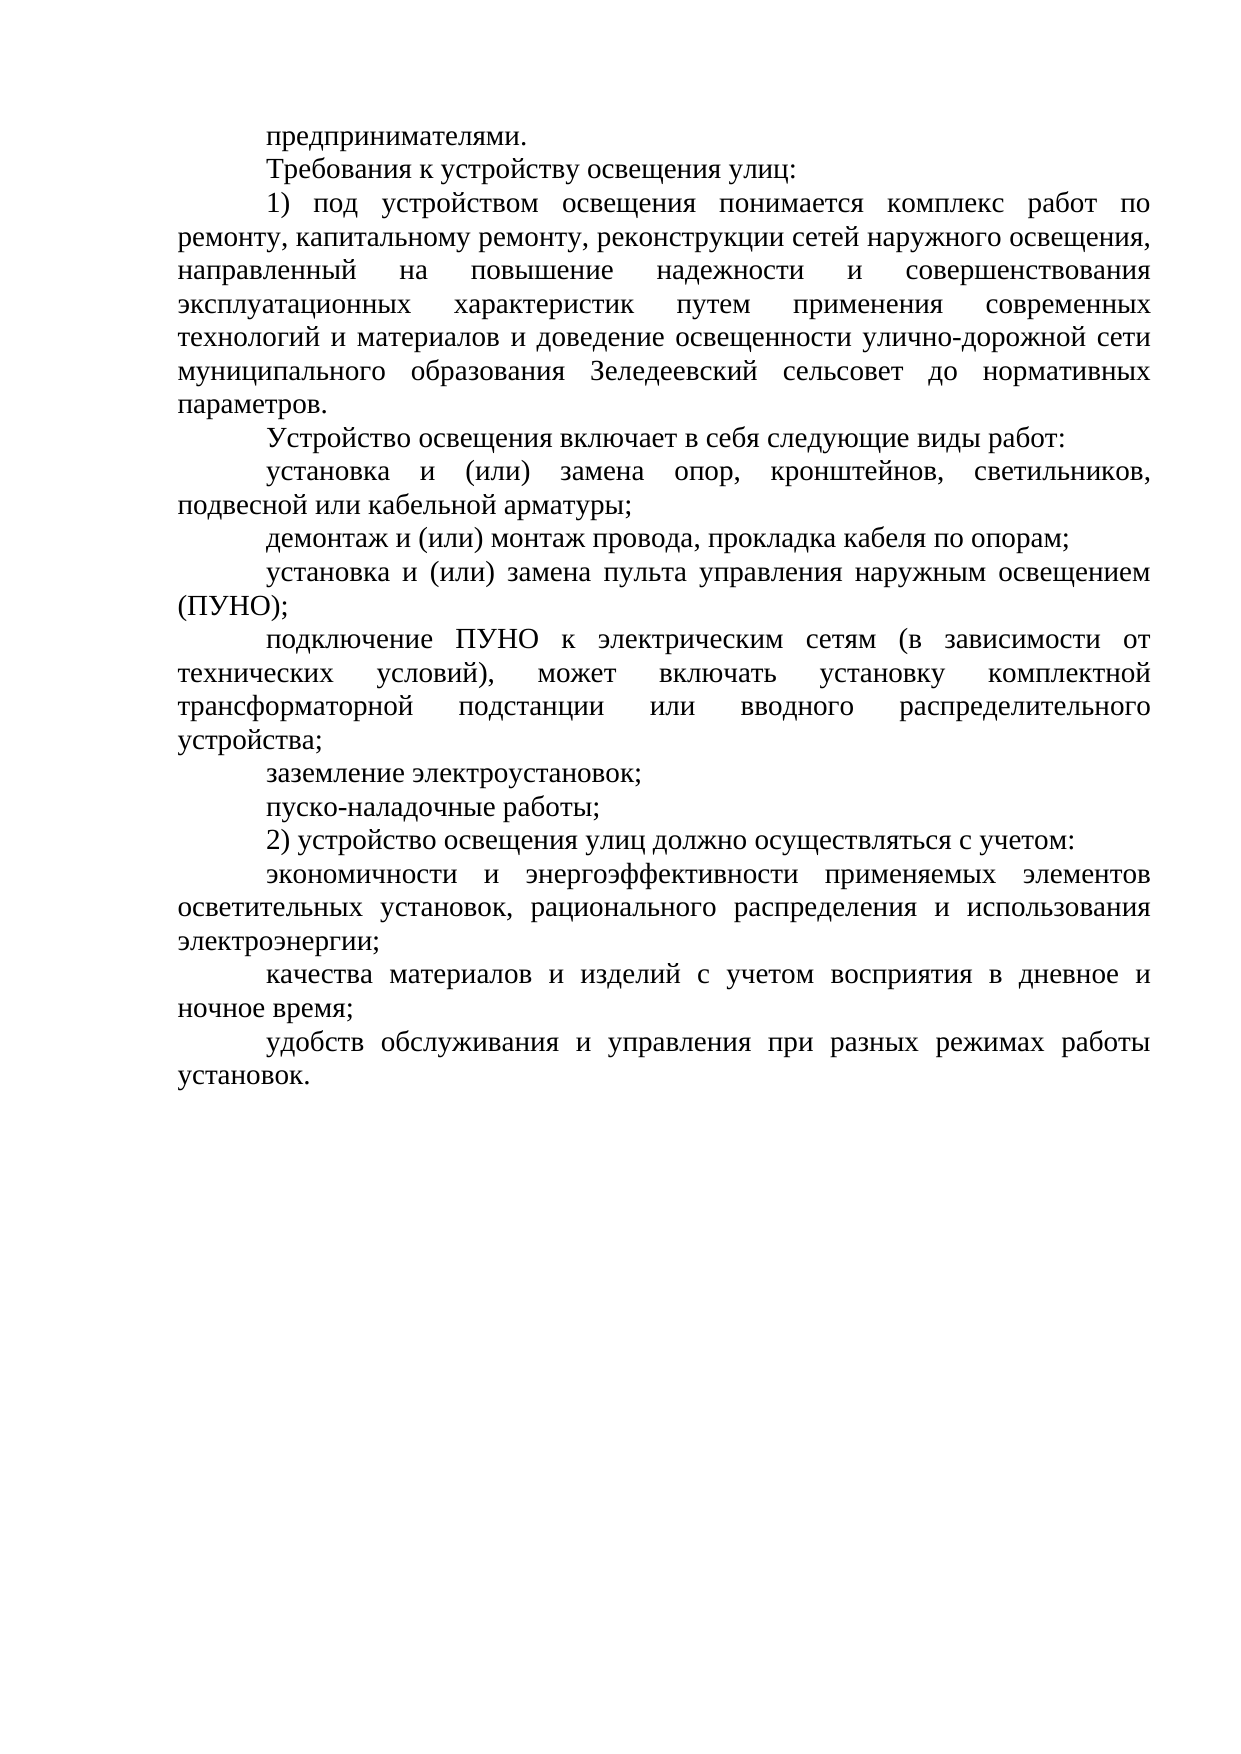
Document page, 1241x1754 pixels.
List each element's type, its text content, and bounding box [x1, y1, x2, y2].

text удобств обслуживания и управления при разных режимах работы установок. [177, 1024, 1152, 1091]
text Устройство освещения включает в себя следующие виды работ: [177, 420, 1152, 453]
text установка и (или) замена пульта управления наружным освещением (ПУНО); [177, 554, 1152, 621]
text экономичности и энергоэффективности применяемых элементов осветительных установок, рационального распределения и использования электроэнергии; [177, 856, 1152, 957]
text 1) под устройством освещения понимается комплекс работ по ремонту, капитальному ремонту, реконструкции сетей наружного освещения, направленный на повышение надежности и совершенствования эксплуатационных характеристик путем применения современных технологий и материалов и доведение освещенности улично-дорожной сети муниципального образования Зеледеевский сельсовет до нормативных параметров. [177, 185, 1152, 420]
text демонтаж и (или) монтаж провода, прокладка кабеля по опорам; [177, 521, 1152, 554]
text установка и (или) замена опор, кронштейнов, светильников, подвесной или кабельной арматуры; [177, 453, 1152, 521]
text предпринимателями. [177, 118, 1152, 152]
text 2) устройство освещения улиц должно осуществляться с учетом: [177, 822, 1152, 856]
text Требования к устройству освещения улиц: [177, 152, 1152, 185]
text подключение ПУНО к электрическим сетям (в зависимости от технических условий), может включать установку комплектной трансформаторной подстанции или вводного распределительного устройства; [177, 621, 1152, 755]
text заземление электроустановок; [177, 755, 1152, 789]
text пуско-наладочные работы; [177, 789, 1152, 822]
text качества материалов и изделий с учетом восприятия в дневное и ночное время; [177, 957, 1152, 1024]
